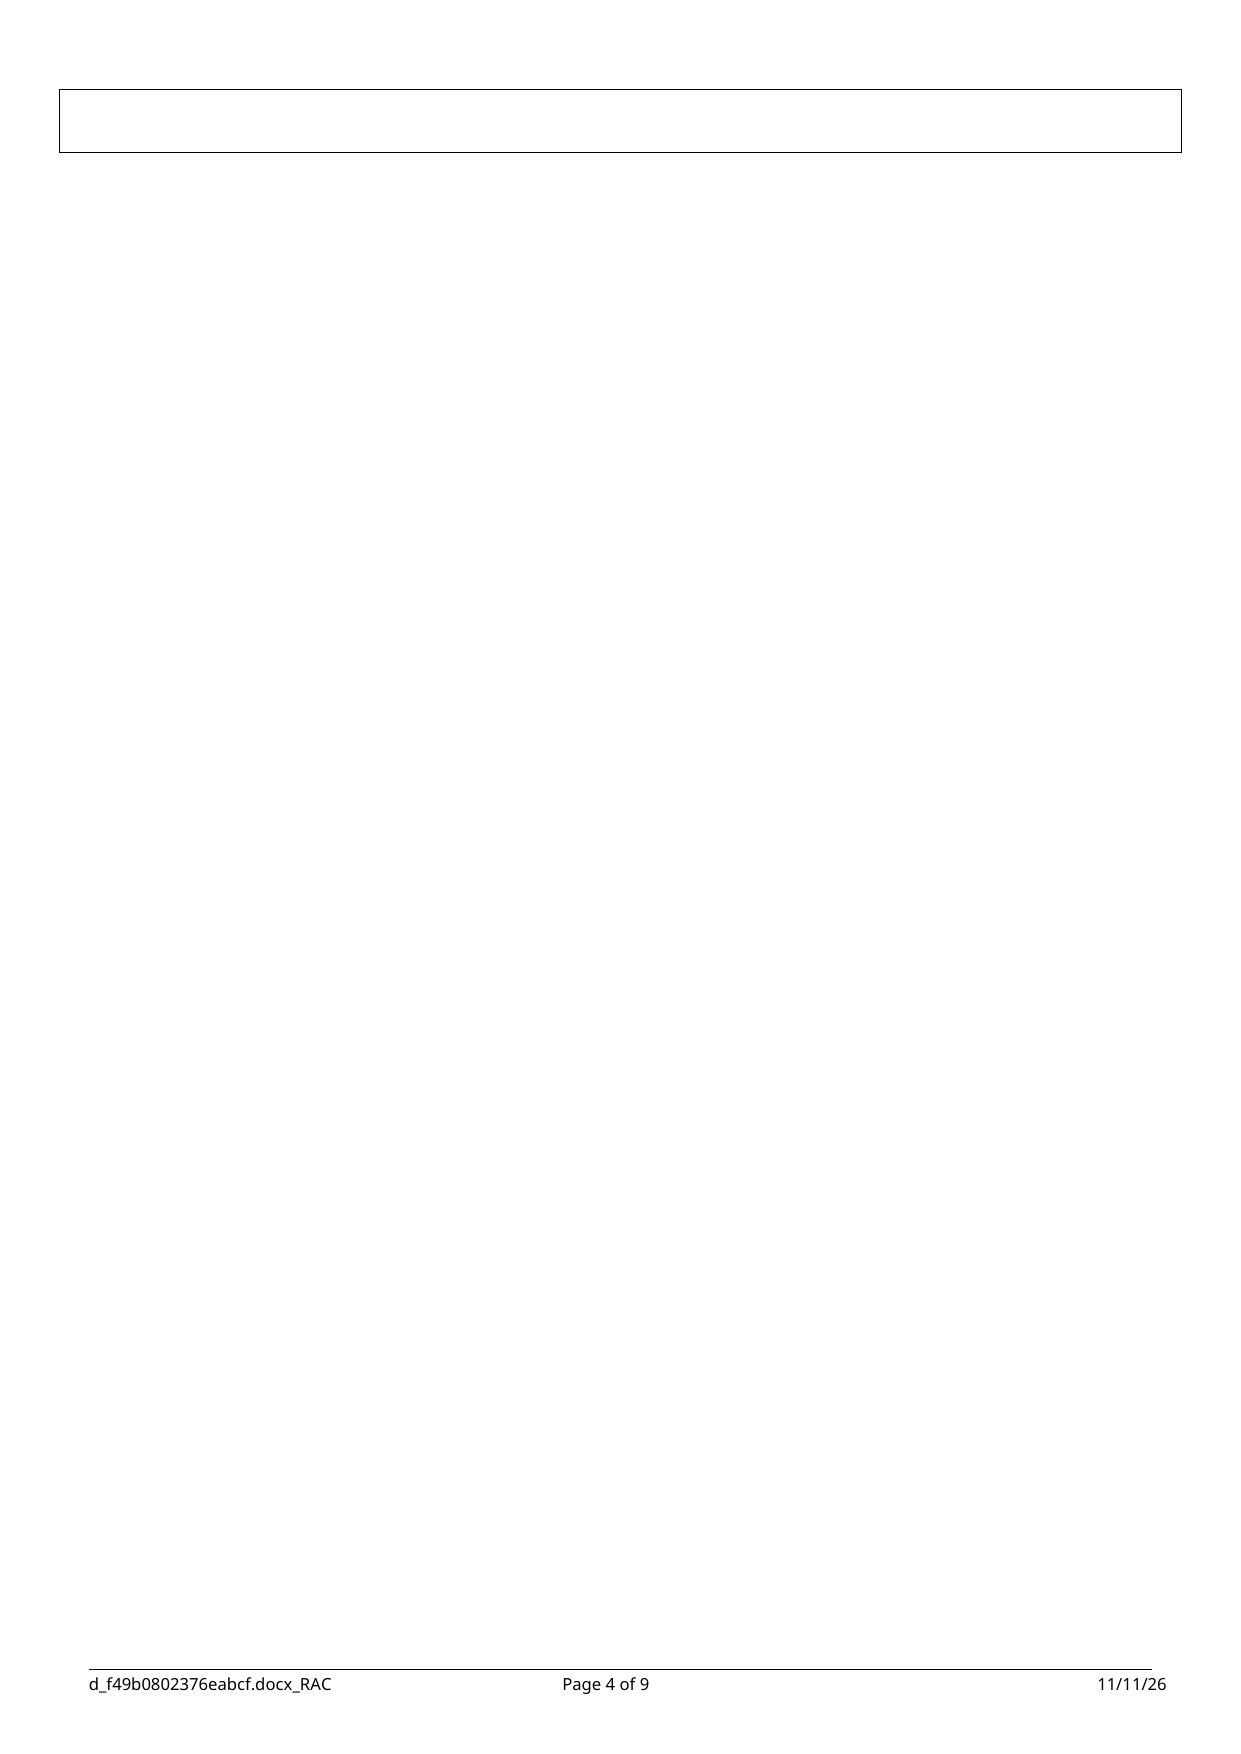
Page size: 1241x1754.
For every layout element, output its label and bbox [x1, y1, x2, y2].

table_header [60, 90, 1181, 152]
